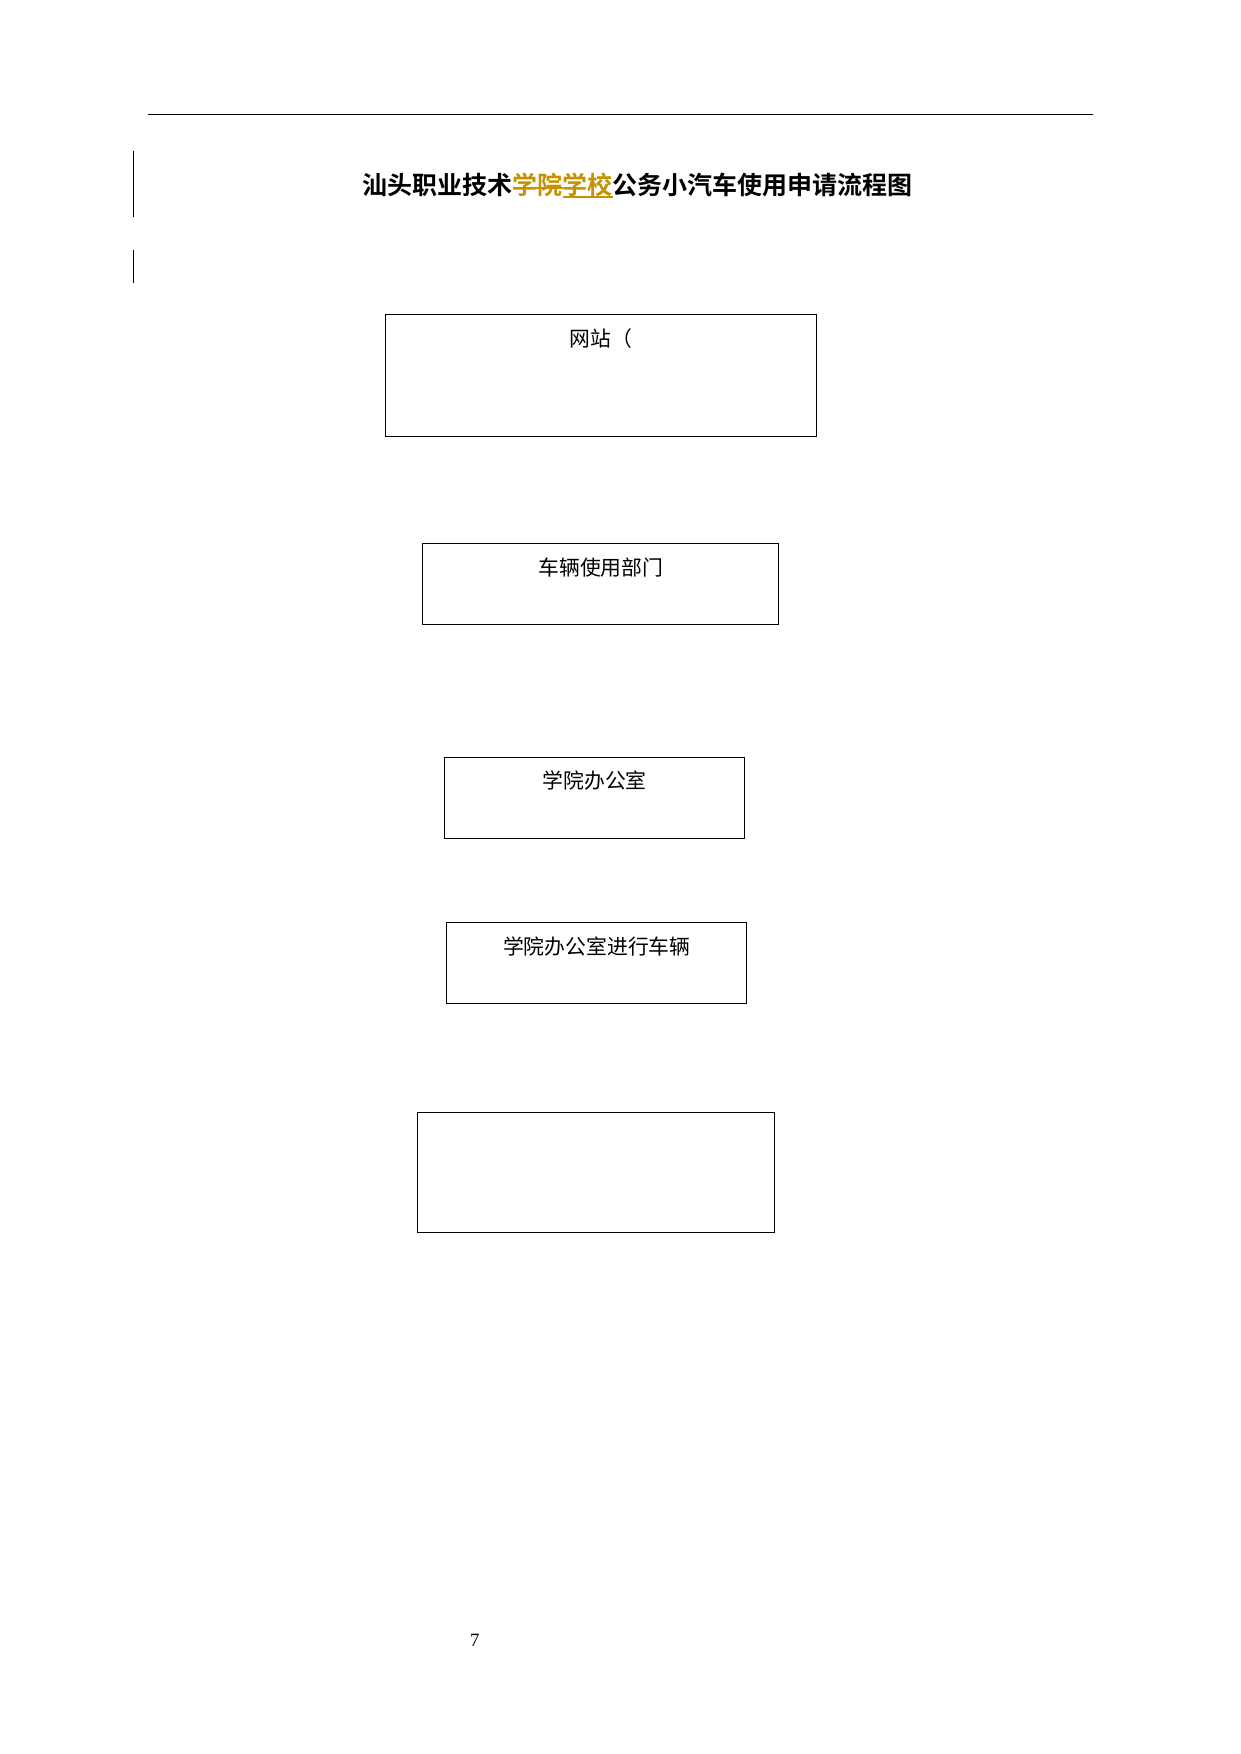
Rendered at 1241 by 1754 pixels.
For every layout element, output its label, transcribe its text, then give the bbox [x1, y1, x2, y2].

text 汕头职业技术公务小汽车使用申请流程图 [148, 151, 1127, 217]
